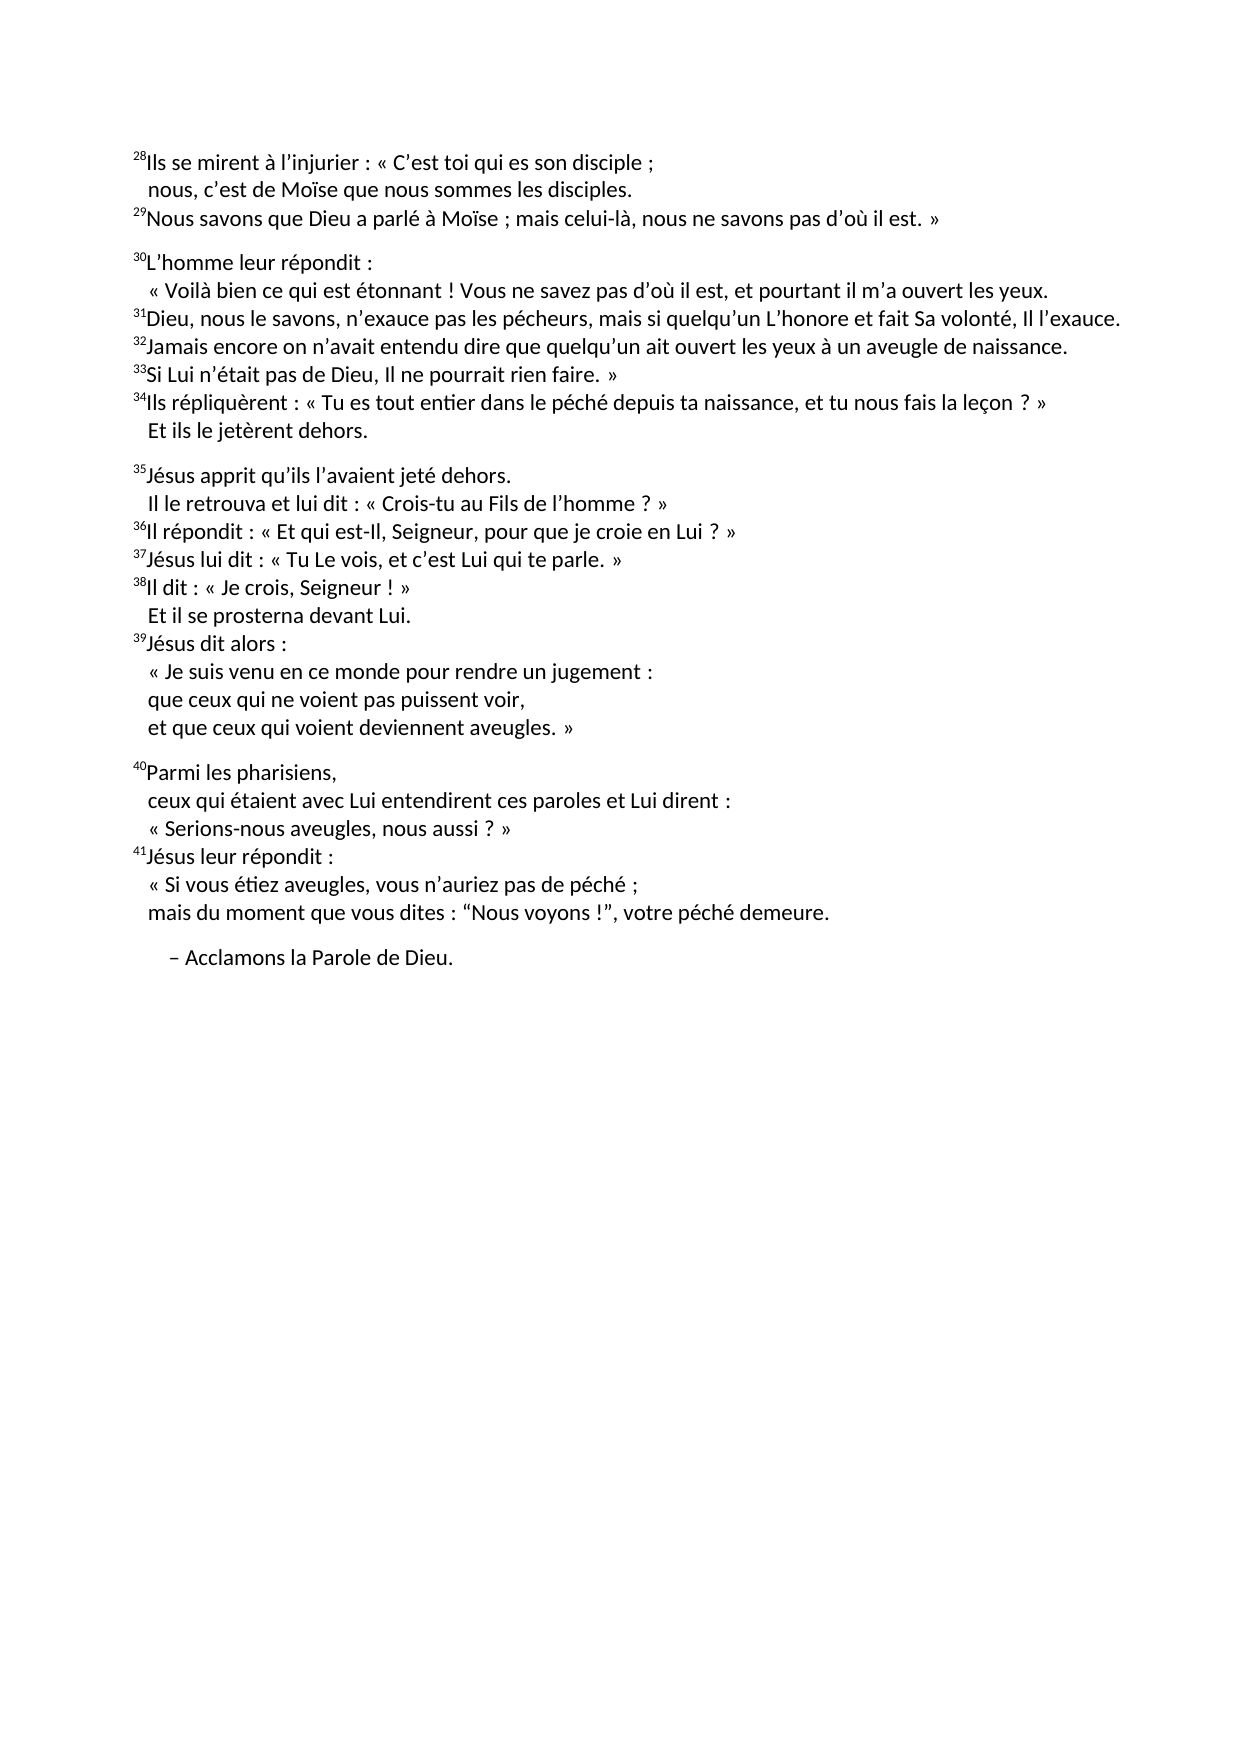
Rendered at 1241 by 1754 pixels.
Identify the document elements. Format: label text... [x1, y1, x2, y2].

text 35Jésus apprit qu’ils l’avaient jeté dehors. Il le retrouva et lui dit : « Crois-tu au Fils de l’homme ? » [133, 461, 1093, 517]
text 37Jésus lui dit : « Tu Le vois, et c’est Lui qui te parle. » [133, 545, 1093, 573]
text 38Il dit : « Je crois, Seigneur ! » Et il se prosterna devant Lui. [133, 573, 1093, 629]
text 28Ils se mirent à l’injurier : « C’est toi qui es son disciple ; nous, c’est de Moïse que nous sommes les disciples. [133, 148, 1093, 204]
text 34Ils répliquèrent : « Tu es tout entier dans le péché depuis ta naissance, et tu nous fais la leçon ? » Et ils le jetèrent dehors. [133, 388, 1093, 444]
text 32Jamais encore on n’avait entendu dire que quelqu’un ait ouvert les yeux à un aveugle de naissance. [133, 332, 1093, 360]
text 39Jésus dit alors : « Je suis venu en ce monde pour rendre un jugement : que ceux qui ne voient pas puissent voir, et que ceux qui voient deviennent aveugles. » [133, 629, 1093, 741]
text 33Si Lui n’était pas de Dieu, Il ne pourrait rien faire. » [133, 360, 1093, 388]
text 30L’homme leur répondit : « Voilà bien ce qui est étonnant ! Vous ne savez pas d’où il est, et pourtant il m’a ouvert les yeux. [133, 248, 1093, 304]
text 36Il répondit : « Et qui est-Il, Seigneur, pour que je croie en Lui ? » [133, 517, 1093, 545]
text 29Nous savons que Dieu a parlé à Moïse ; mais celui-là, nous ne savons pas d’où il est. » [133, 204, 1093, 232]
text 40Parmi les pharisiens, ceux qui étaient avec Lui entendirent ces paroles et Lui dirent : « Serions-nous aveugles, nous aussi ? » [133, 758, 1093, 842]
text 31Dieu, nous le savons, n’exauce pas les pécheurs, mais si quelqu’un L’honore et fait Sa volonté, Il l’exauce. [133, 304, 1137, 332]
text – Acclamons la Parole de Dieu. [148, 943, 1093, 971]
text 41Jésus leur répondit : « Si vous étiez aveugles, vous n’auriez pas de péché ; mais du moment que vous dites : “Nous voyons !”, votre péché demeure. [133, 842, 1093, 926]
